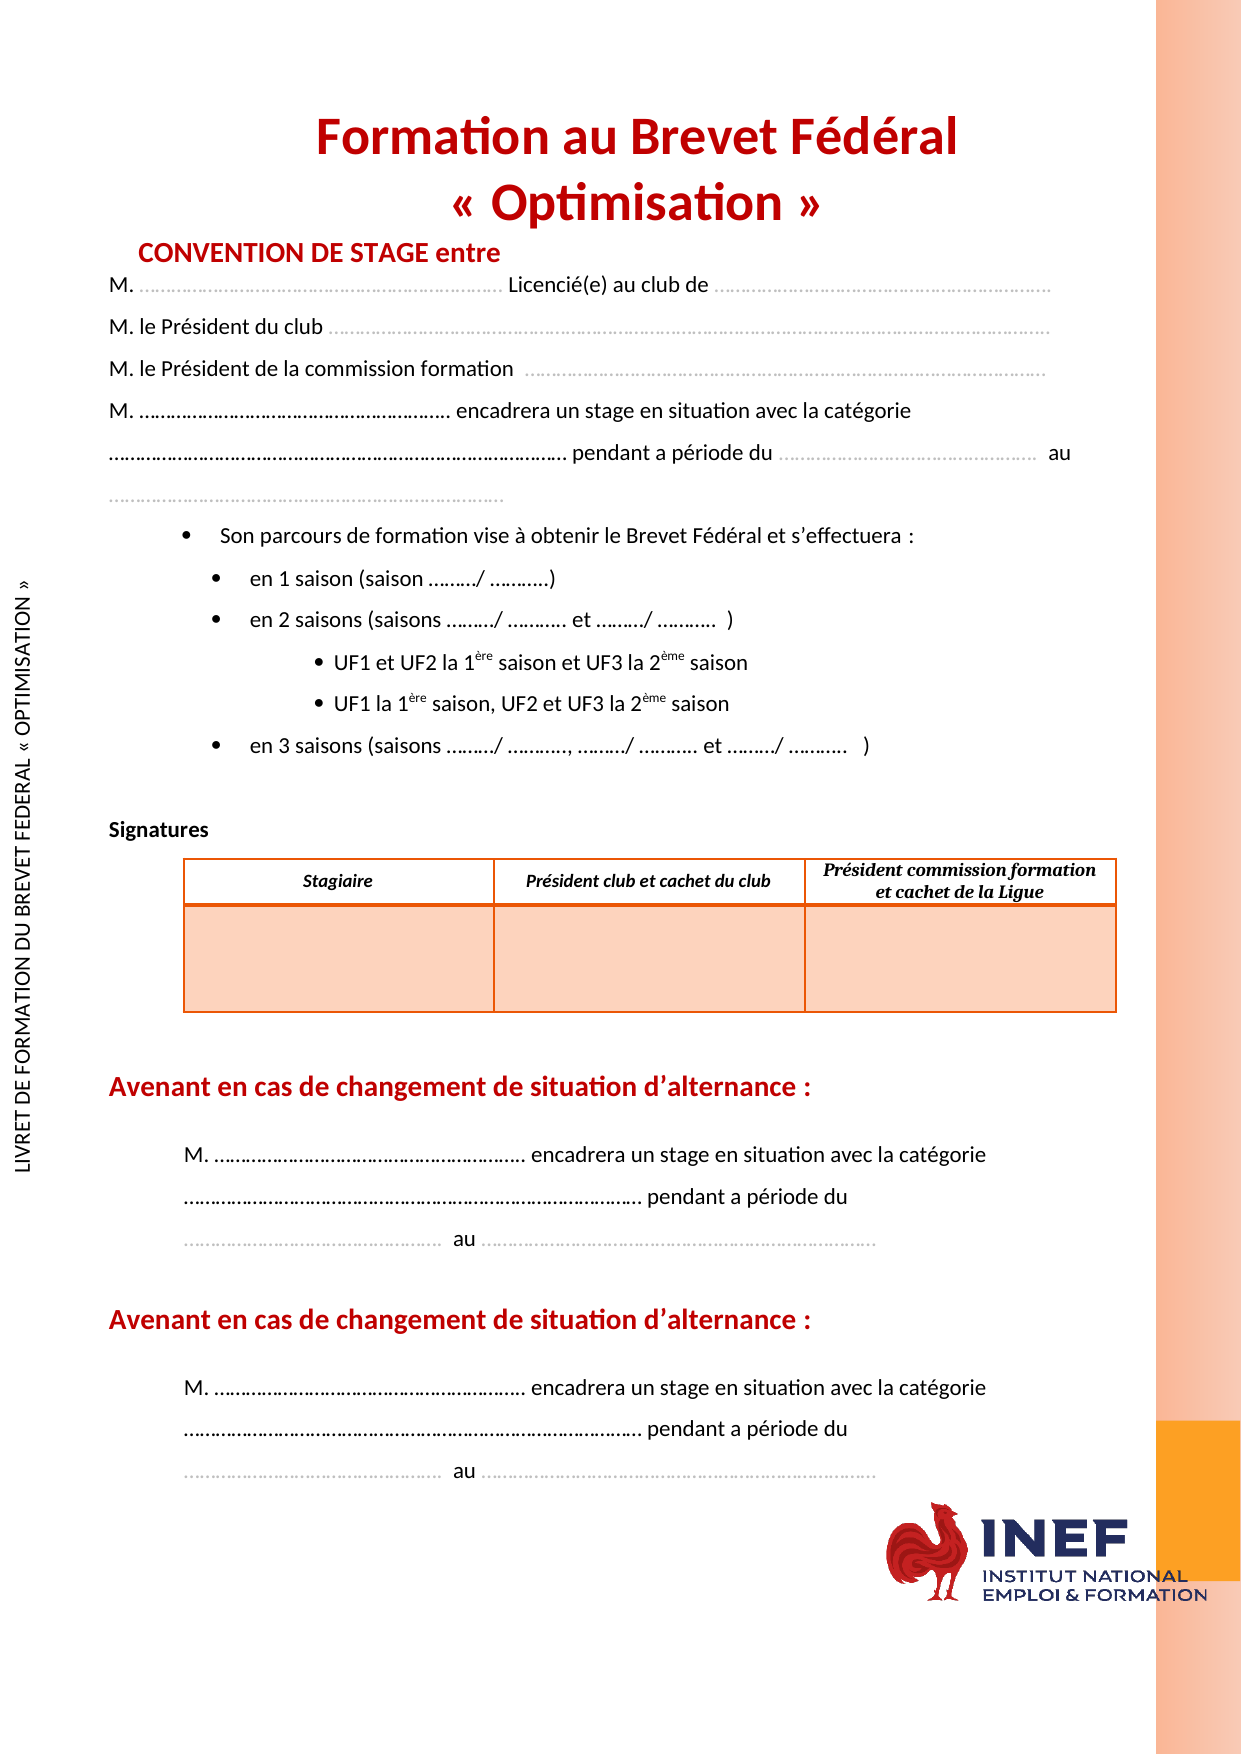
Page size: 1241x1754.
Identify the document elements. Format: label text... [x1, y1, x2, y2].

text M. le Président du club ……………………………………………………………………………………………………………………….. [109, 312, 1092, 340]
list en 2 saisons (saisons ………/ ……….. et ………/ ……….. ) [212, 606, 1092, 634]
text CONVENTION DE STAGE entre [138, 234, 1092, 270]
text M. le Président de la commission formation ……………………………………………………………………………………… [109, 354, 1092, 382]
text Formation au Brevet Fédéral « Optimisation » [182, 102, 1092, 234]
table_cell [185, 907, 493, 1011]
table_header Stagiaire [185, 860, 493, 903]
text M. ………………………………………………….. encadrera un stage en situation avec la catégorie …………………………………………………………………………… pendant a période du …………………………………………. au ………………………………………………………………… [109, 396, 1092, 508]
table_cell [495, 907, 804, 1011]
list M. ………………………………………………….. encadrera un stage en situation avec la catégorie …………………………………………………………………………… pendant a période du …………………………………………. au ………………………………………………………………… [184, 1373, 1092, 1484]
list M. ………………………………………………….. encadrera un stage en situation avec la catégorie …………………………………………………………………………… pendant a période du …………………………………………. au ………………………………………………………………… [184, 1140, 1092, 1252]
table_header Président club et cachet du club [495, 860, 804, 903]
picture [886, 1502, 1207, 1601]
text M. …………………………………………………………… Licencié(e) au club de ………………………………………………………. [109, 270, 1092, 298]
text Avenant en cas de changement de situation d’alternance : [109, 1301, 1092, 1337]
list en 1 saison (saison ………/ ………..) [212, 564, 1092, 592]
text Avenant en cas de changement de situation d’alternance : [109, 1068, 1092, 1104]
text Signatures [109, 816, 1092, 843]
list en 3 saisons (saisons ………/ ……….., ………/ ……….. et ………/ ……….. ) [212, 732, 1092, 759]
list UF1 la 1ère saison, UF2 et UF3 la 2ème saison [315, 689, 1092, 718]
table_cell [806, 907, 1115, 1011]
list Son parcours de formation vise à obtenir le Brevet Fédéral et s’effectuera : [182, 522, 1092, 550]
list UF1 et UF2 la 1ère saison et UF3 la 2ème saison [315, 648, 1092, 676]
table_header Président commission formation et cachet de la Ligue [806, 860, 1115, 903]
